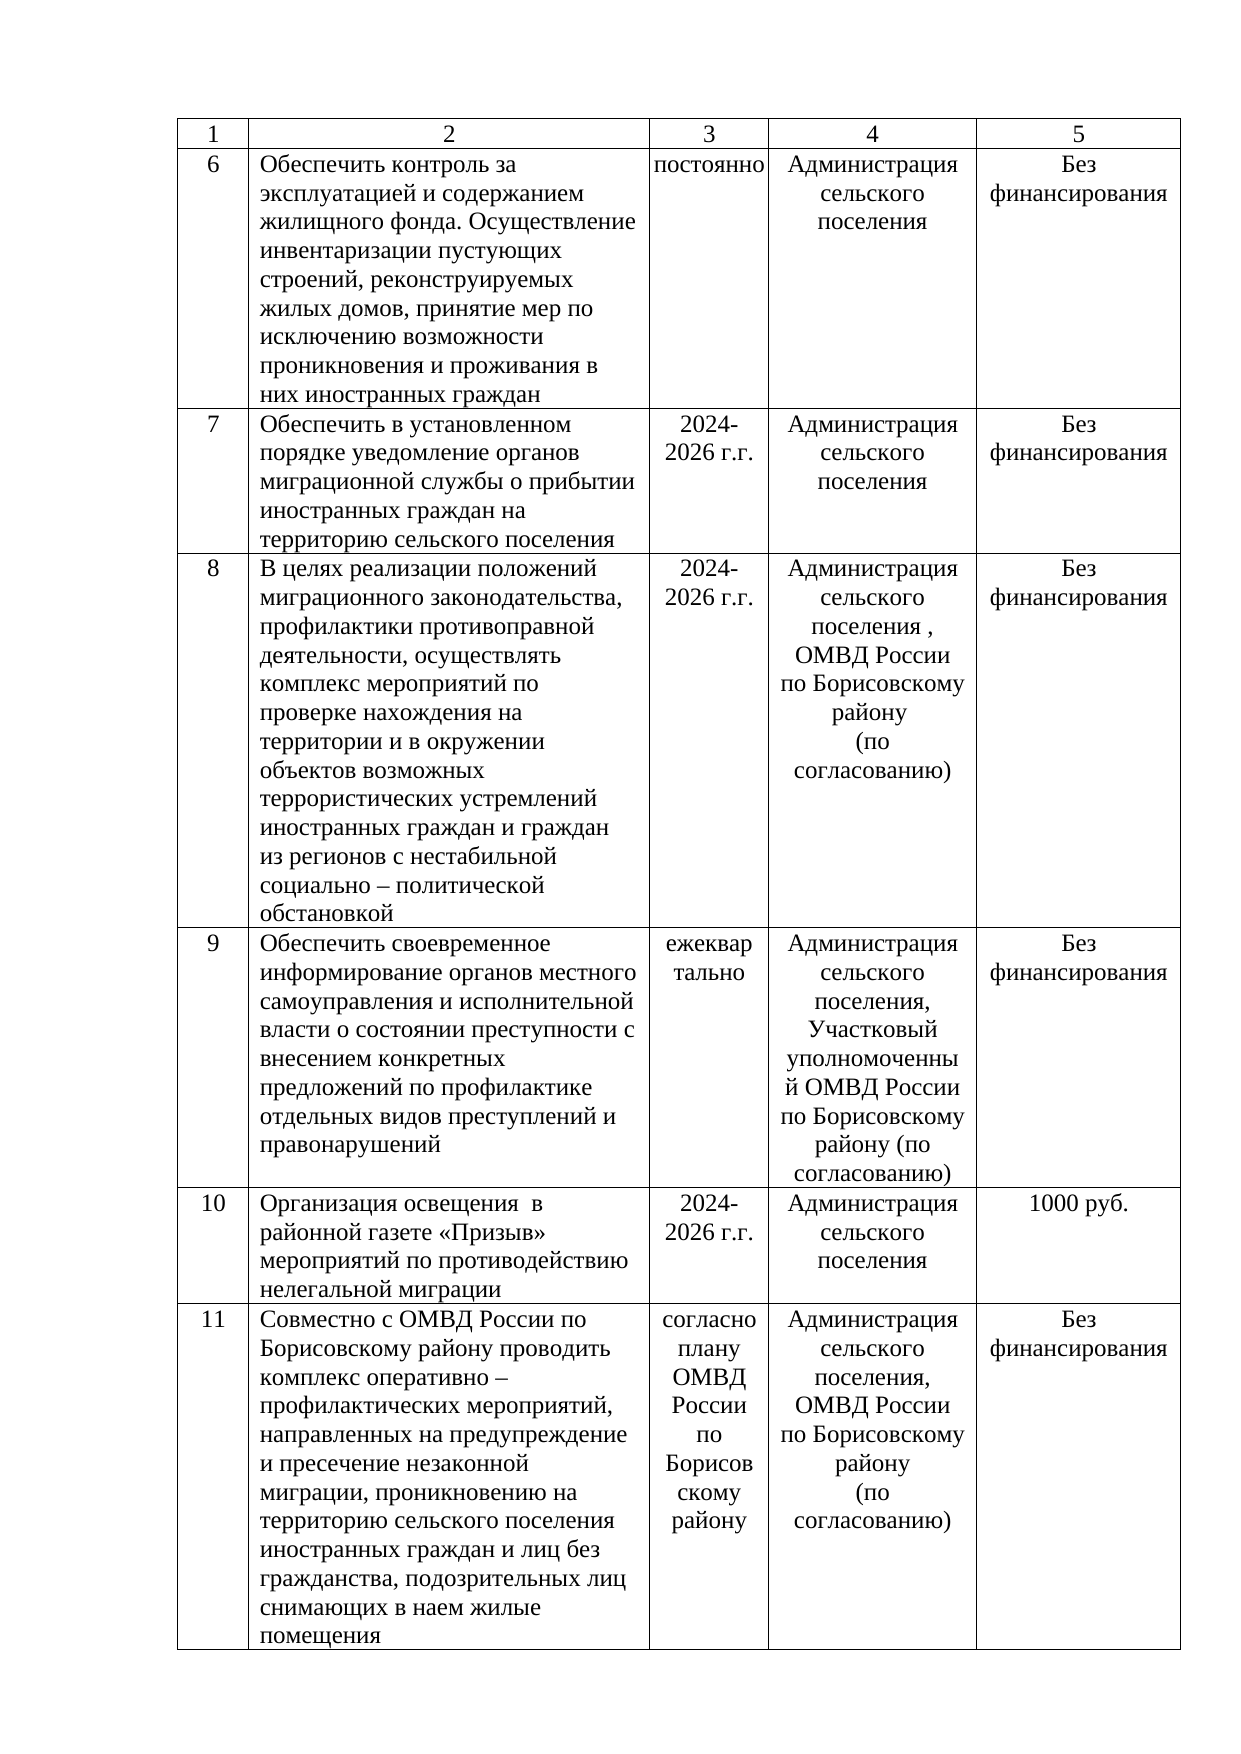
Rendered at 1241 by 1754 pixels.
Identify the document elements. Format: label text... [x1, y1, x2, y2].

table_cell 1000 руб. [977, 1188, 1180, 1303]
table_cell Администрация сельского поселения, ОМВД России по Борисовскому району (по согласованию) [769, 1304, 976, 1649]
table_cell 2024-2026 г.г. [650, 1188, 768, 1303]
table_cell Администрация сельского поселения , ОМВД России по Борисовскому району (по согласованию) [769, 554, 976, 927]
table_header 1 [178, 119, 248, 148]
table_cell Обеспечить в установленном порядке уведомление органов миграционной службы о прибытии иностранных граждан на территорию сельского поселения [249, 409, 649, 552]
table_cell Организация освещения в районной газете «Призыв» мероприятий по противодействию нелегальной миграции [249, 1188, 649, 1303]
table_cell Обеспечить контроль за эксплуатацией и содержанием жилищного фонда. Осуществление инвентаризации пустующих строений, реконструируемых жилых домов, принятие мер по исключению возможности проникновения и проживания в них иностранных граждан [249, 149, 649, 408]
table_cell постоянно [650, 149, 768, 408]
table_cell Без финансирования [977, 1304, 1180, 1649]
table_cell В целях реализации положений миграционного законодательства, профилактики противоправной деятельности, осуществлять комплекс мероприятий по проверке нахождения на территории и в окружении объектов возможных террористических устремлений иностранных граждан и граждан из регионов с нестабильной социально – политической обстановкой [249, 554, 649, 927]
table_cell согласно плану ОМВД России по Борисовскому району [650, 1304, 768, 1649]
table_cell 10 [178, 1188, 248, 1303]
table_cell Без финансирования [977, 149, 1180, 408]
table_cell 8 [178, 554, 248, 927]
table_header 3 [650, 119, 768, 148]
table_cell Без финансирования [977, 928, 1180, 1187]
table_cell Без финансирования [977, 554, 1180, 927]
table_cell Обеспечить своевременное информирование органов местного самоуправления и исполнительной власти о состоянии преступности с внесением конкретных предложений по профилактике отдельных видов преступлений и правонарушений [249, 928, 649, 1187]
table_cell 2024-2026 г.г. [650, 554, 768, 927]
table_cell 9 [178, 928, 248, 1187]
table_cell Совместно с ОМВД России по Борисовскому району проводить комплекс оперативно – профилактических мероприятий, направленных на предупреждение и пресечение незаконной миграции, проникновению на территорию сельского поселения иностранных граждан и лиц без гражданства, подозрительных лиц снимающих в наем жилые помещения [249, 1304, 649, 1649]
table_cell Администрация сельского поселения [769, 149, 976, 408]
table_cell 2024-2026 г.г. [650, 409, 768, 552]
table_cell 11 [178, 1304, 248, 1649]
table_header 4 [769, 119, 976, 148]
table_cell Без финансирования [977, 409, 1180, 552]
table_cell 6 [178, 149, 248, 408]
table_cell 7 [178, 409, 248, 552]
table_header 2 [249, 119, 649, 148]
table_header 5 [977, 119, 1180, 148]
table_cell ежеквартально [650, 928, 768, 1187]
table_cell Администрация сельского поселения [769, 409, 976, 552]
table_cell Администрация сельского поселения, Участковый уполномоченный ОМВД России по Борисовскому району (по согласованию) [769, 928, 976, 1187]
table_cell Администрация сельского поселения [769, 1188, 976, 1303]
